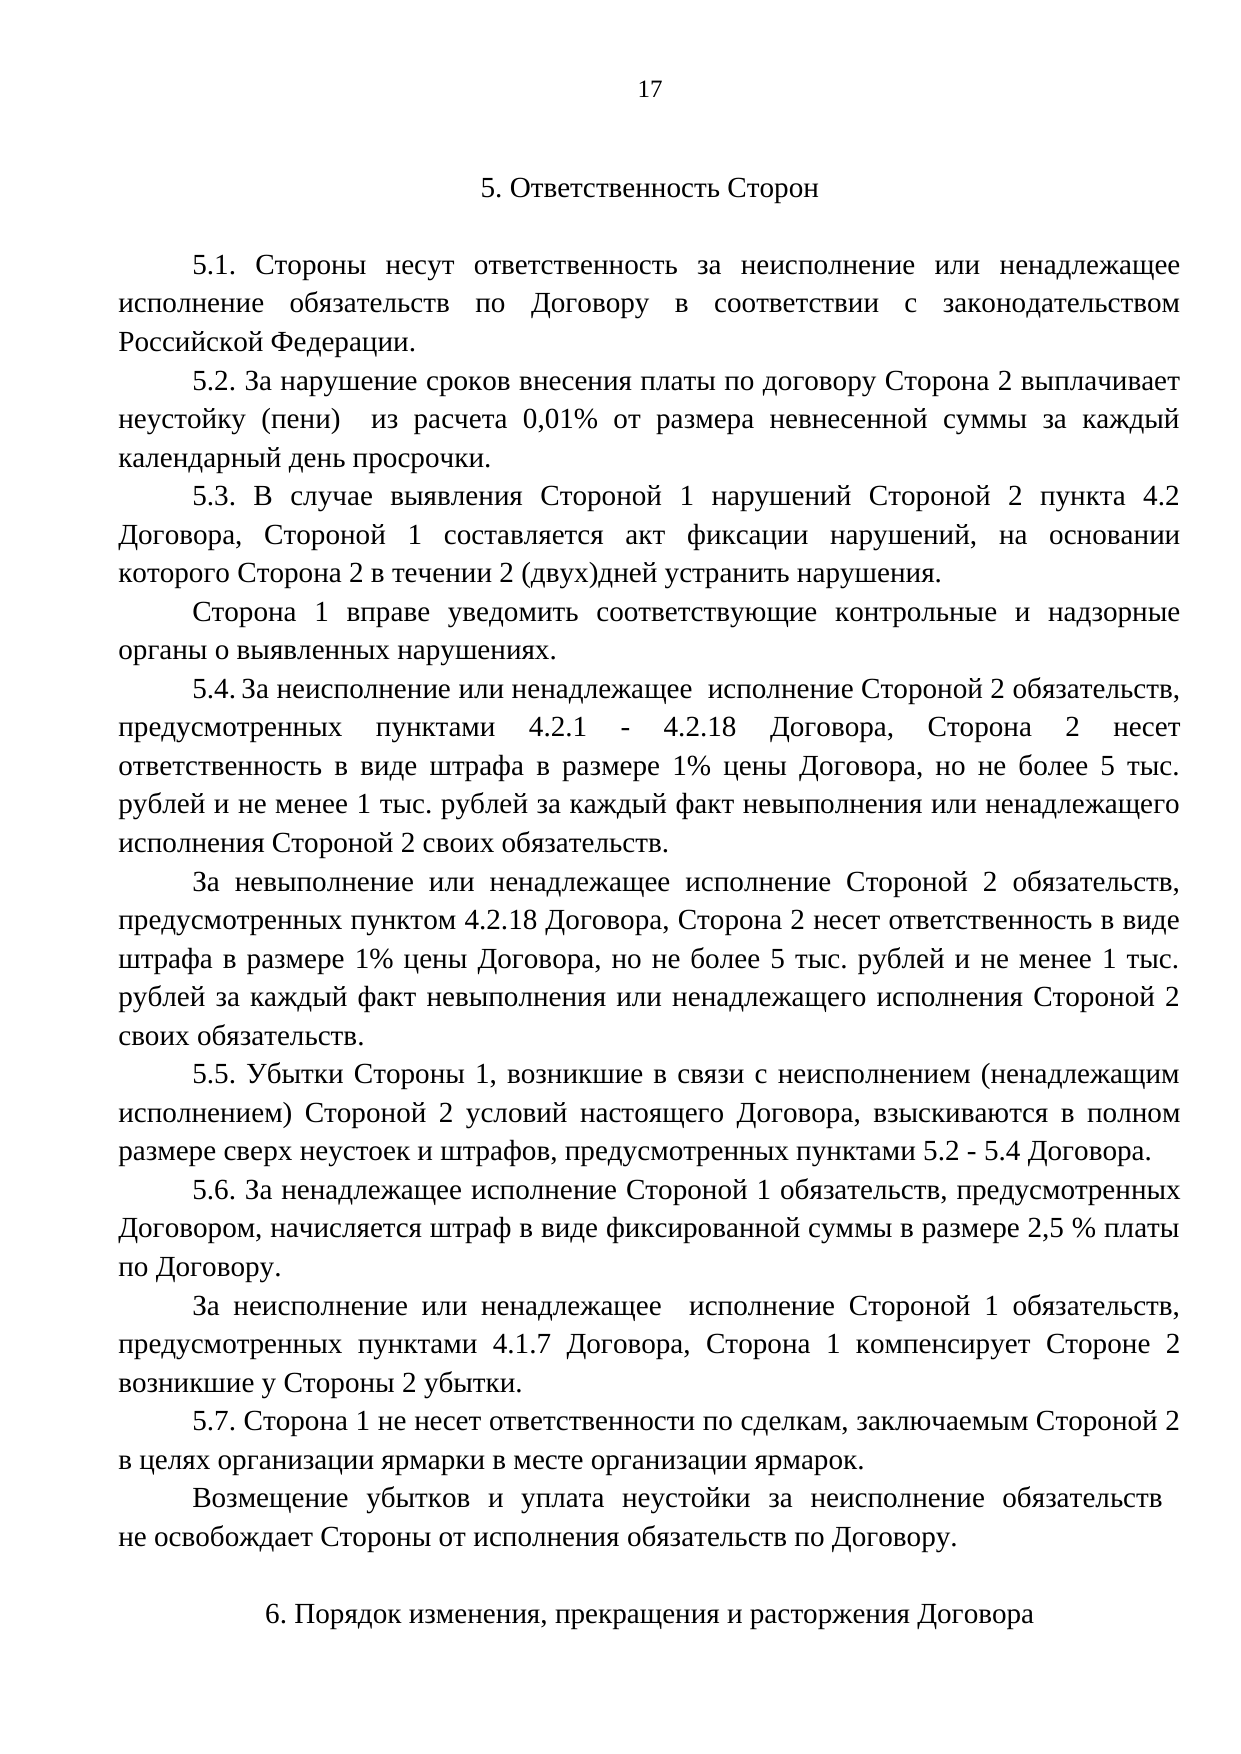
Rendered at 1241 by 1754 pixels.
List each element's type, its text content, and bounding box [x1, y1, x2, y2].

text 5.3. В случае выявления Стороной 1 нарушений Стороной 2 пункта 4.2 Договора, Стороной 1 составляется акт фиксации нарушений, на основании которого Сторона 2 в течении 2 (двух)дней устранить нарушения. [118, 478, 1181, 589]
text 5.7. Сторона 1 не несет ответственности по сделкам, заключаемым Стороной 2 в целях организации ярмарки в месте организации ярмарок. [118, 1403, 1181, 1475]
text 5. Ответственность Сторон [118, 170, 1181, 203]
text Сторона 1 вправе уведомить соответствующие контрольные и надзорные органы о выявленных нарушениях. [118, 594, 1181, 666]
text 5.1. Стороны несут ответственность за неисполнение или ненадлежащее исполнение обязательств по Договору в соответствии с законодательством Российской Федерации. [118, 247, 1181, 358]
text За невыполнение или ненадлежащее исполнение Стороной 2 обязательств, предусмотренных пунктом 4.2.18 Договора, Сторона 2 несет ответственность в виде штрафа в размере 1% цены Договора, но не более 5 тыс. рублей и не менее 1 тыс. рублей за каждый факт невыполнения или ненадлежащего исполнения Стороной 2 своих обязательств. [118, 864, 1181, 1051]
text 5.6. За ненадлежащее исполнение Стороной 1 обязательств, предусмотренных Договором, начисляется штраф в виде фиксированной суммы в размере 2,5 % платы по Договору. [118, 1172, 1181, 1283]
text 5.4. За неисполнение или ненадлежащее исполнение Стороной 2 обязательств, предусмотренных пунктами 4.2.1 - 4.2.18 Договора, Сторона 2 несет ответственность в виде штрафа в размере 1% цены Договора, но не более 5 тыс. рублей и не менее 1 тыс. рублей за каждый факт невыполнения или ненадлежащего исполнения Стороной 2 своих обязательств. [118, 671, 1181, 859]
text 5.2. За нарушение сроков внесения платы по договору Сторона 2 выплачивает неустойку (пени) из расчета 0,01% от размера невнесенной суммы за каждый календарный день просрочки. [118, 363, 1181, 473]
text За неисполнение или ненадлежащее исполнение Стороной 1 обязательств, предусмотренных пунктами 4.1.7 Договора, Сторона 1 компенсирует Стороне 2 возникшие у Стороны 2 убытки. [118, 1288, 1181, 1398]
text 5.5. Убытки Стороны 1, возникшие в связи с неисполнением (ненадлежащим исполнением) Стороной 2 условий настоящего Договора, взыскиваются в полном размере сверх неустоек и штрафов, предусмотренных пунктами 5.2 - 5.4 Договора. [118, 1056, 1181, 1167]
text Возмещение убытков и уплата неустойки за неисполнение обязательств не освобождает Стороны от исполнения обязательств по Договору. [118, 1480, 1181, 1552]
text 6. Порядок изменения, прекращения и расторжения Договора [118, 1596, 1181, 1629]
